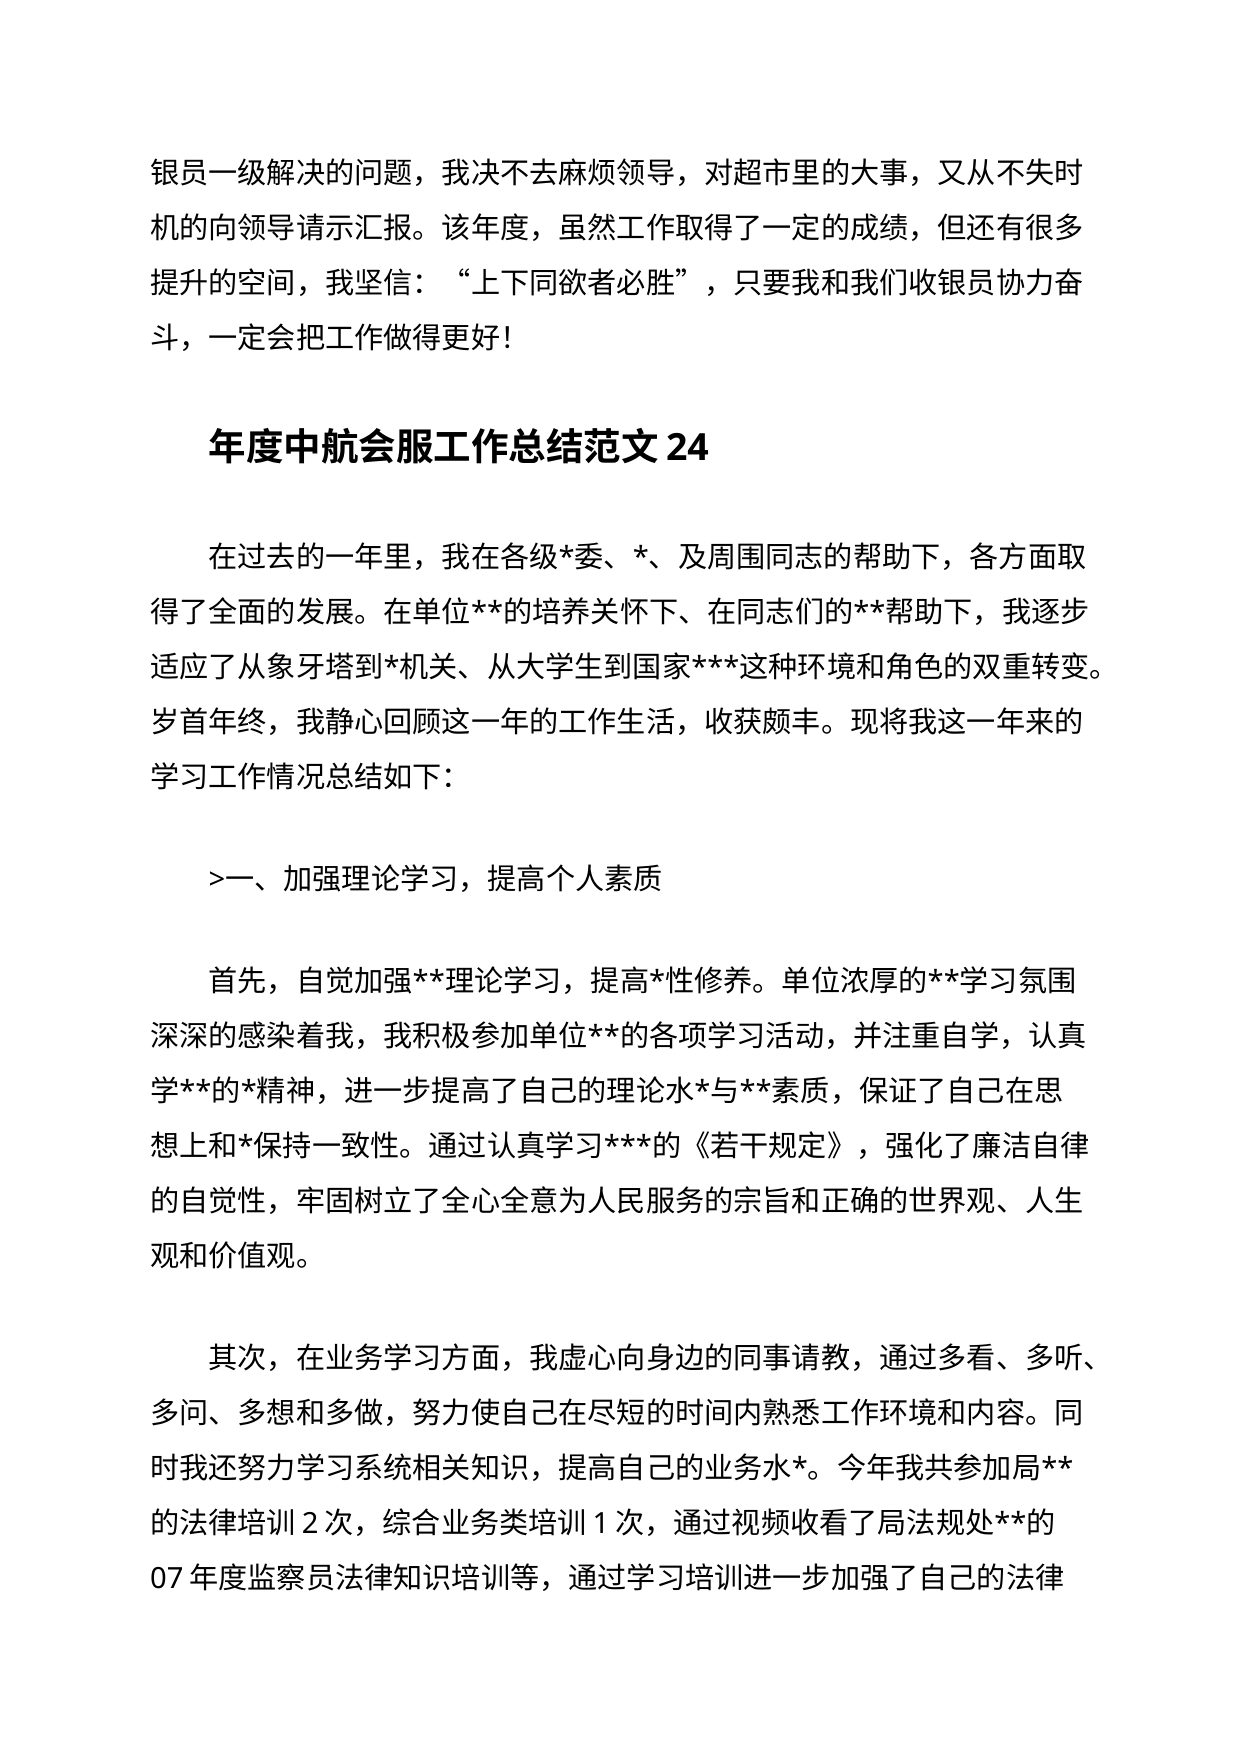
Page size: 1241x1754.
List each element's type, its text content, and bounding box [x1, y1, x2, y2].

text 年度中航会服工作总结范文24 [150, 416, 1090, 471]
text 在过去的一年里，我在各级*委、*、及周围同志的帮助下，各方面取得了全面的发展。在单位**的培养关怀下、在同志们的**帮助下，我逐步适应了从象牙塔到*机关、从大学生到国家***这种环境和角色的双重转变。岁首年终，我静心回顾这一年的工作生活，收获颇丰。现将我这一年来的学习工作情况总结如下： [150, 534, 1090, 796]
text 首先，自觉加强**理论学习，提高*性修养。单位浓厚的**学习氛围深深的感染着我，我积极参加单位**的各项学习活动，并注重自学，认真学**的*精神，进一步提高了自己的理论水*与**素质，保证了自己在思想上和*保持一致性。通过认真学习***的《若干规定》，强化了廉洁自律的自觉性，牢固树立了全心全意为人民服务的宗旨和正确的世界观、人生观和价值观。 [150, 958, 1090, 1275]
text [150, 150, 1090, 357]
text >一、加强理论学习，提高个人素质 [150, 856, 1090, 898]
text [150, 1334, 1090, 1597]
